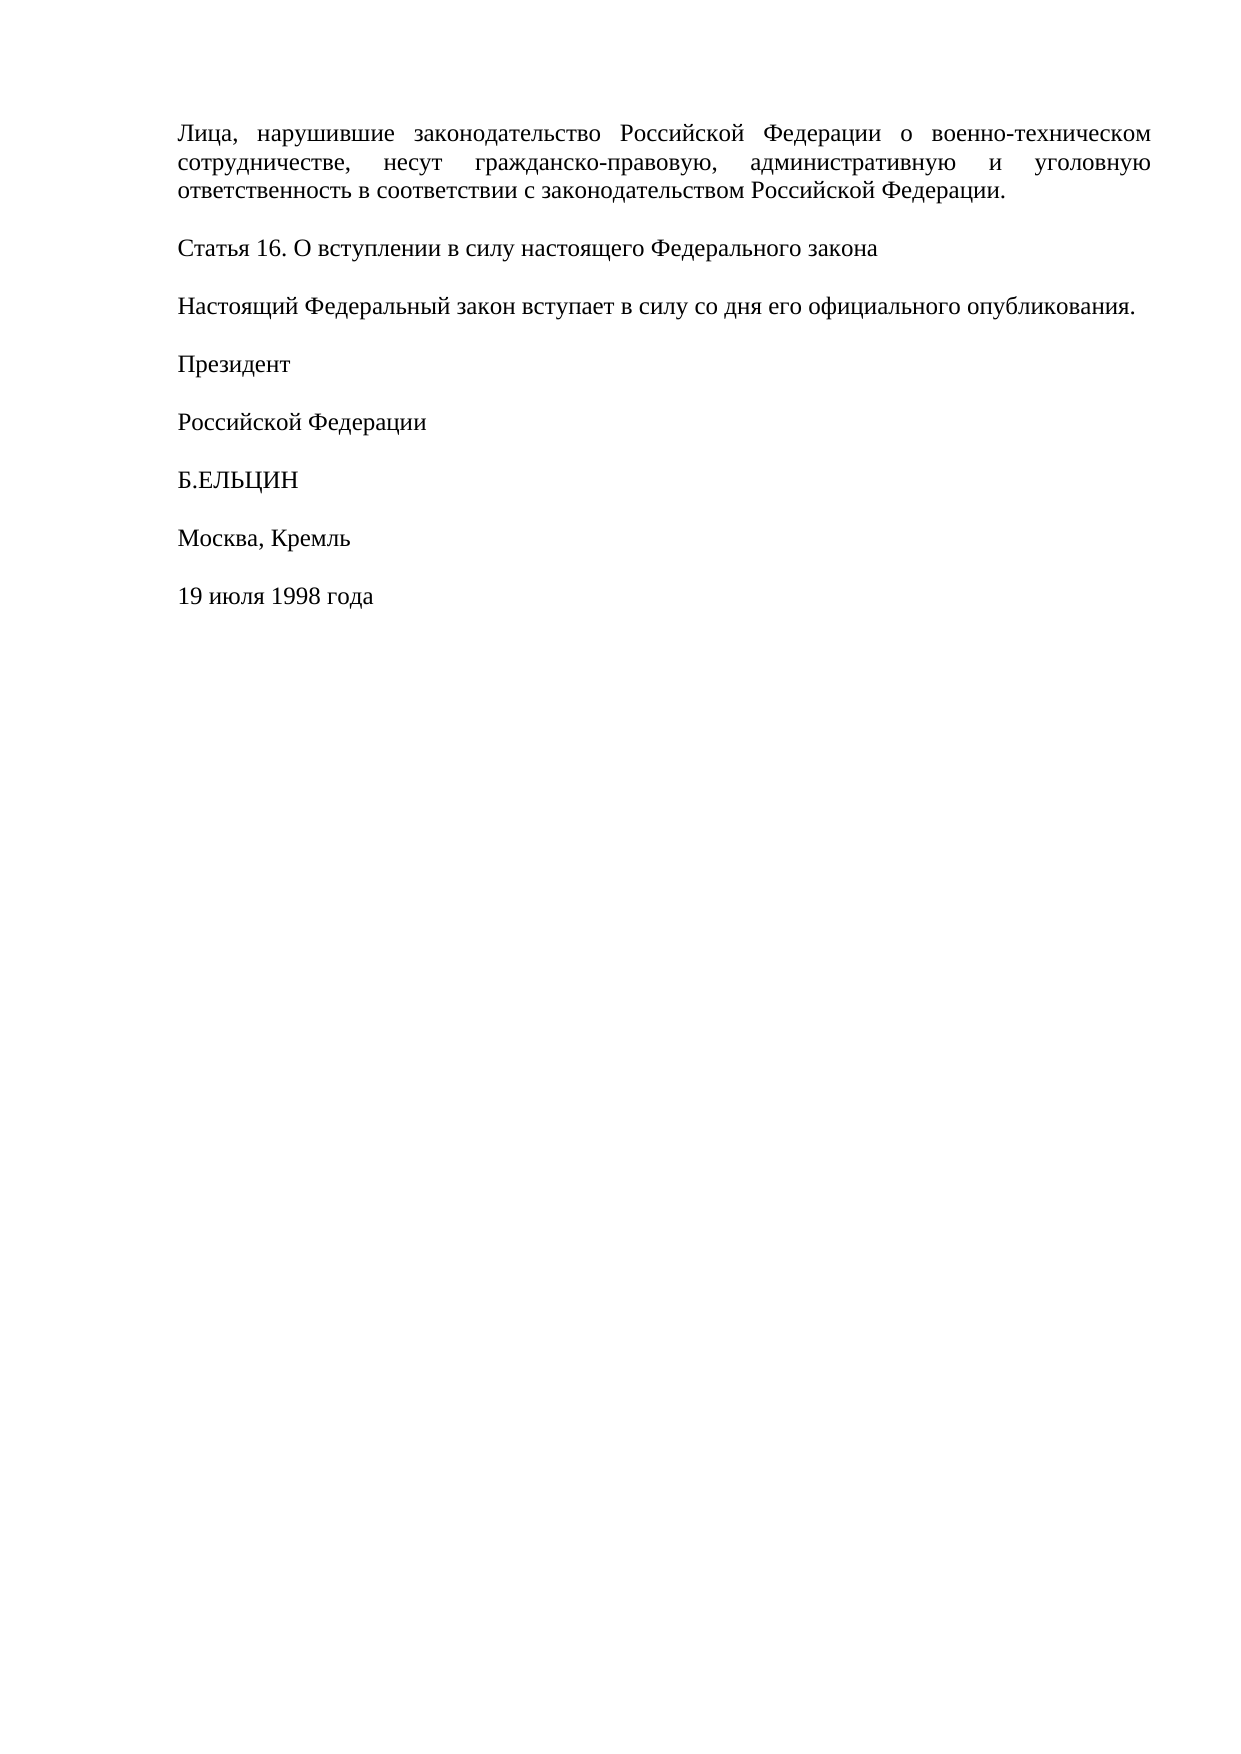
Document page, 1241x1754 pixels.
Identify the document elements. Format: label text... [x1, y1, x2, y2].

text Москва, Кремль [177, 523, 1152, 552]
text 19 июля 1998 года [177, 581, 1152, 610]
text Статья 16. О вступлении в силу настоящего Федерального закона [177, 233, 1152, 262]
text Настоящий Федеральный закон вступает в силу со дня его официального опубликования. [177, 291, 1152, 320]
text Б.ЕЛЬЦИН [177, 465, 1152, 494]
text Российской Федерации [177, 407, 1152, 436]
text Президент [177, 349, 1152, 378]
text Лица, нарушившие законодательство Российской Федерации о военно-техническом сотрудничестве, несут гражданско-правовую, административную и уголовную ответственность в соответствии с законодательством Российской Федерации. [177, 118, 1152, 204]
